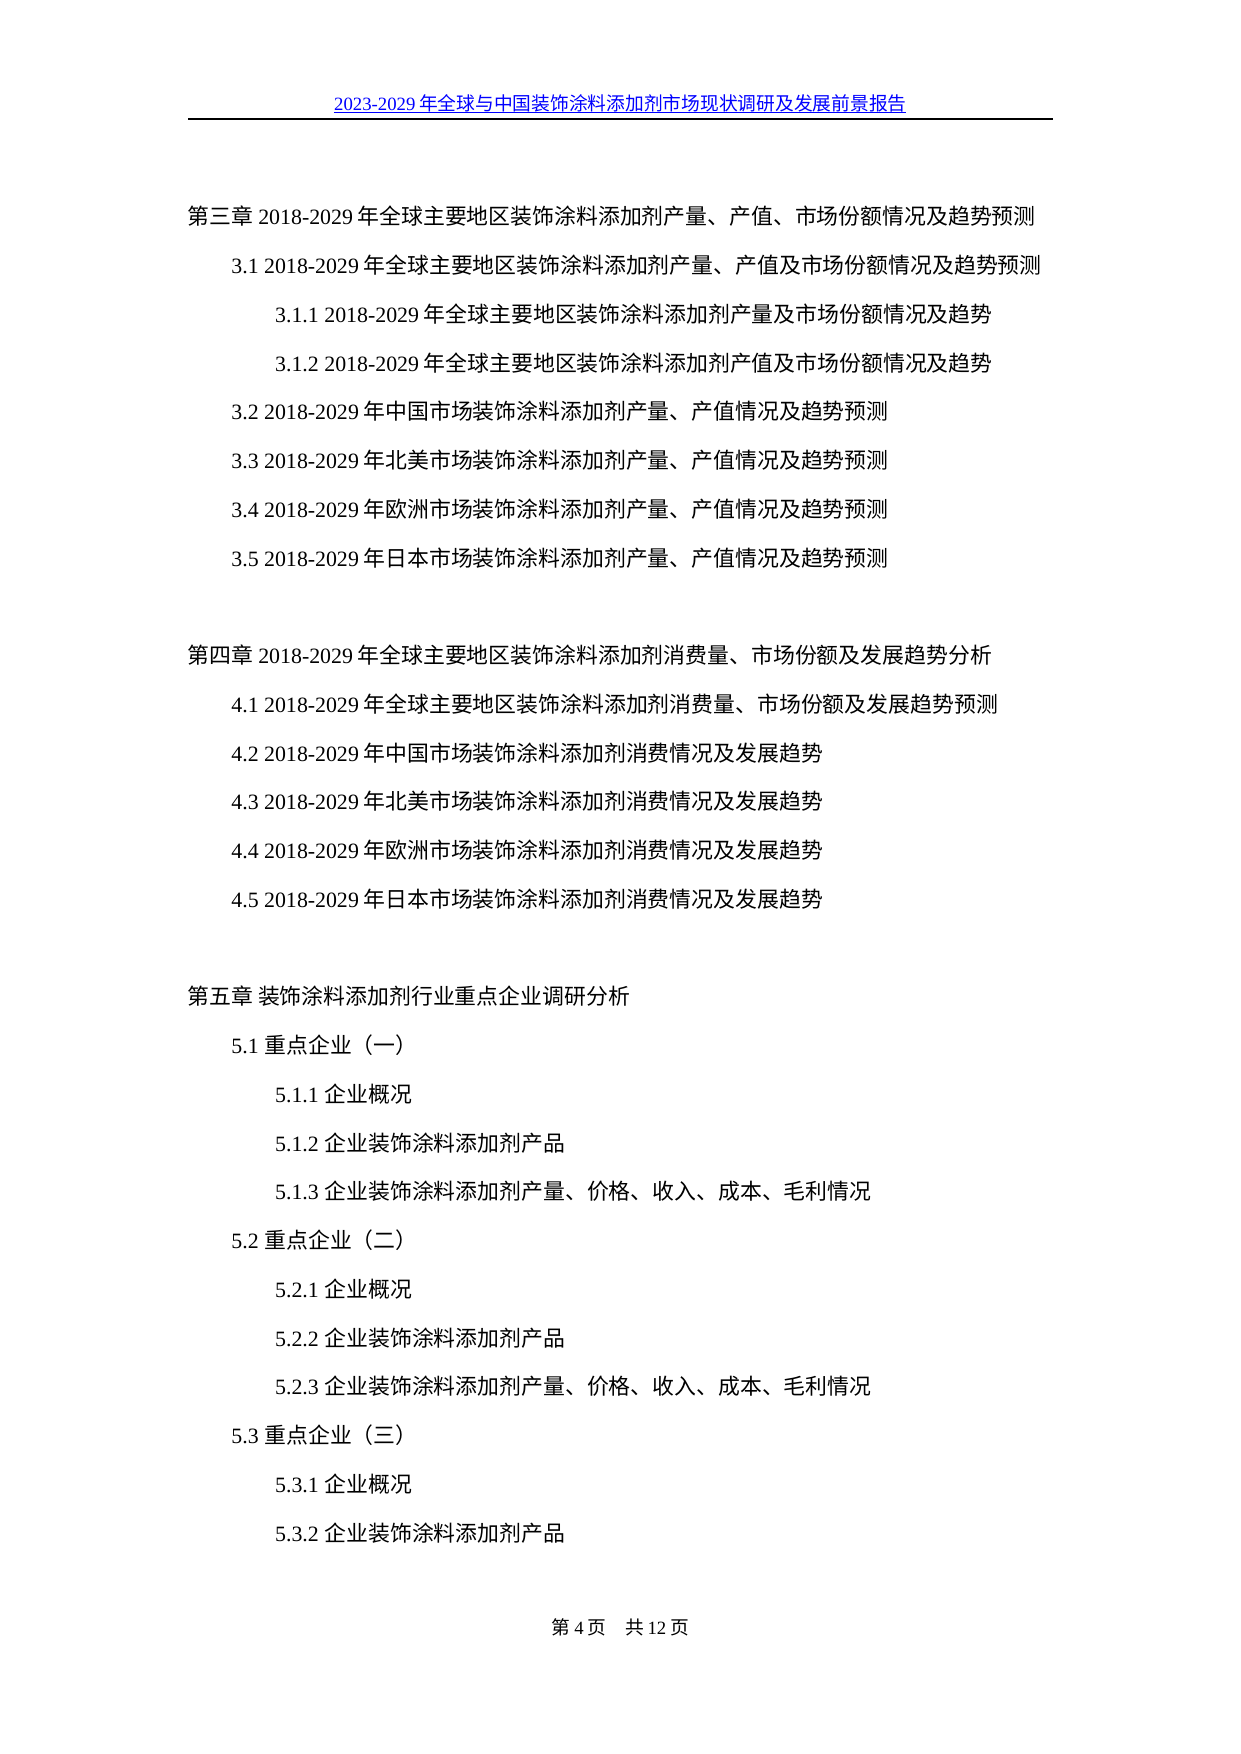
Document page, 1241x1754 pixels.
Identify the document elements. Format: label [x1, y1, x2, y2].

text [187, 150, 1053, 1548]
